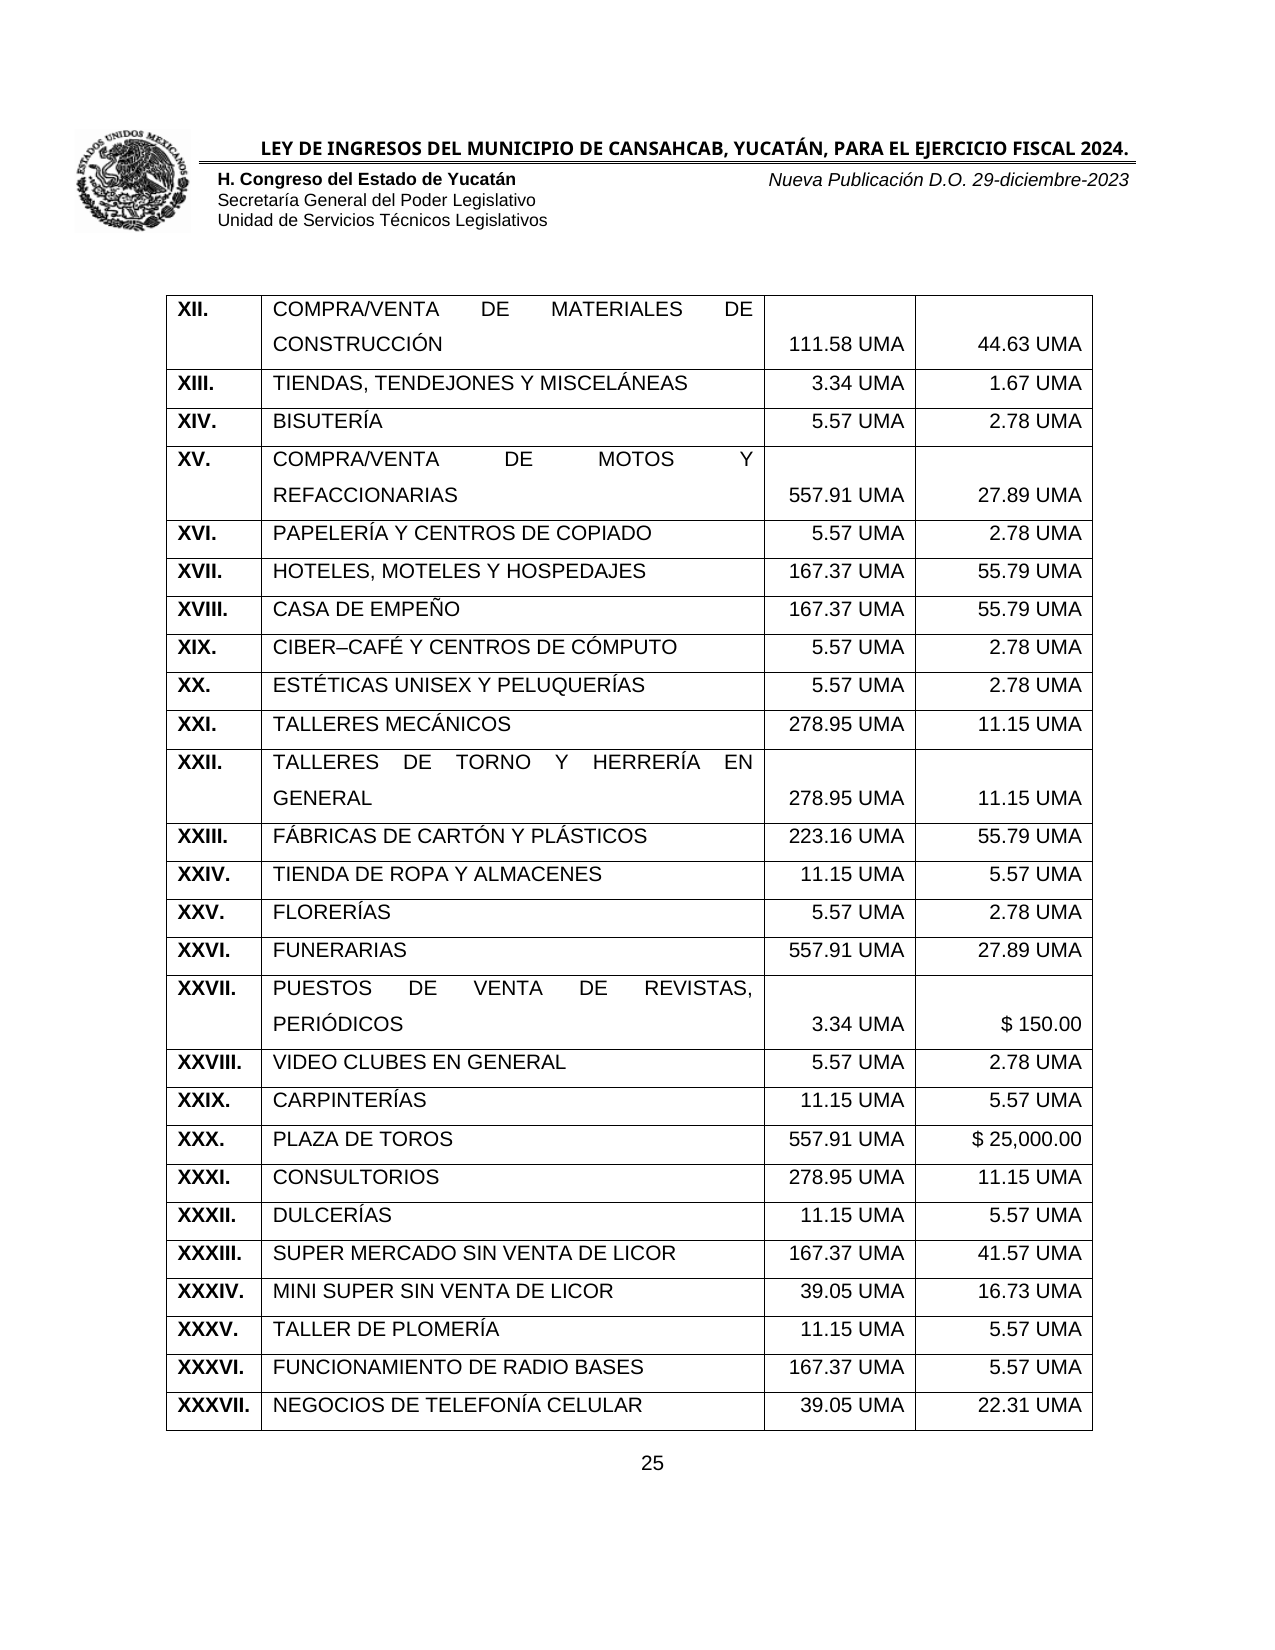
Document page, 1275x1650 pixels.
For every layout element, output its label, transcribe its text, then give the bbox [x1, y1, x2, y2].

table_cell 5.57 UMA [916, 1355, 1092, 1392]
table_cell MINI SUPER SIN VENTA DE LICOR [262, 1279, 764, 1316]
table_cell 5.57 UMA [765, 900, 915, 937]
table_cell COMPRA/VENTA DE MATERIALES DE CONSTRUCCIÓN [262, 296, 764, 369]
table_cell TALLERES MECÁNICOS [262, 711, 764, 748]
table_cell BISUTERÍA [262, 409, 764, 446]
table_cell 27.89 UMA [916, 938, 1092, 975]
table_cell [167, 1050, 261, 1087]
table_cell 5.57 UMA [916, 862, 1092, 899]
table_cell CARPINTERÍAS [262, 1088, 764, 1125]
table_cell 278.95 UMA [765, 750, 915, 822]
table_cell 167.37 UMA [765, 559, 915, 596]
table_cell 2.78 UMA [916, 1050, 1092, 1087]
table_cell [167, 711, 261, 748]
table_cell [167, 1393, 261, 1430]
table_cell 27.89 UMA [916, 447, 1092, 520]
table_cell CASA DE EMPEÑO [262, 597, 764, 634]
table_cell VIDEO CLUBES EN GENERAL [262, 1050, 764, 1087]
table_cell 3.34 UMA [765, 976, 915, 1049]
table_cell 3.34 UMA [765, 370, 915, 407]
table_cell SUPER MERCADO SIN VENTA DE LICOR [262, 1241, 764, 1278]
table_cell [167, 862, 261, 899]
table_cell CIBER–CAFÉ Y CENTROS DE CÓMPUTO [262, 635, 764, 672]
table_cell COMPRA/VENTA DE MOTOS Y REFACCIONARIAS [262, 447, 764, 520]
table_cell 16.73 UMA [916, 1279, 1092, 1316]
table_cell 5.57 UMA [765, 409, 915, 446]
table_cell 2.78 UMA [916, 900, 1092, 937]
table_cell [167, 1317, 261, 1354]
table_cell 55.79 UMA [916, 597, 1092, 634]
table_cell 22.31 UMA [916, 1393, 1092, 1430]
table_cell 278.95 UMA [765, 711, 915, 748]
table_cell [167, 1165, 261, 1202]
table_cell 5.57 UMA [765, 635, 915, 672]
table_cell TALLER DE PLOMERÍA [262, 1317, 764, 1354]
table_cell 11.15 UMA [916, 750, 1092, 822]
table_cell 167.37 UMA [765, 597, 915, 634]
table_cell [167, 635, 261, 672]
table_cell FUNCIONAMIENTO DE RADIO BASES [262, 1355, 764, 1392]
table_cell TALLERES DE TORNO Y HERRERÍA EN GENERAL [262, 750, 764, 822]
table_cell 55.79 UMA [916, 559, 1092, 596]
table_cell 167.37 UMA [765, 1241, 915, 1278]
table_cell 557.91 UMA [765, 938, 915, 975]
table_cell 167.37 UMA [765, 1355, 915, 1392]
table_cell 11.15 UMA [765, 862, 915, 899]
table_cell [167, 1088, 261, 1125]
table_cell 41.57 UMA [916, 1241, 1092, 1278]
table_cell 5.57 UMA [916, 1088, 1092, 1125]
table_cell [167, 976, 261, 1049]
table_cell [167, 824, 261, 861]
table_cell 44.63 UMA [916, 296, 1092, 369]
table_cell 5.57 UMA [916, 1317, 1092, 1354]
table_cell FLORERÍAS [262, 900, 764, 937]
table_cell 39.05 UMA [765, 1279, 915, 1316]
table_cell DULCERÍAS [262, 1203, 764, 1240]
table_cell ESTÉTICAS UNISEX Y PELUQUERÍAS [262, 673, 764, 710]
table_cell 278.95 UMA [765, 1165, 915, 1202]
table_cell HOTELES, MOTELES Y HOSPEDAJES [262, 559, 764, 596]
table_cell [167, 1203, 261, 1240]
table_cell 11.15 UMA [765, 1088, 915, 1125]
table_cell 11.15 UMA [765, 1203, 915, 1240]
table_cell [167, 938, 261, 975]
table_cell 557.91 UMA [765, 447, 915, 520]
table_cell [167, 559, 261, 596]
table_cell 5.57 UMA [765, 673, 915, 710]
table_cell [167, 750, 261, 822]
table_cell [167, 673, 261, 710]
table_cell TIENDA DE ROPA Y ALMACENES [262, 862, 764, 899]
table_cell $ 150.00 [916, 976, 1092, 1049]
table_cell 2.78 UMA [916, 673, 1092, 710]
table_cell $ 25,000.00 [916, 1126, 1092, 1163]
table_cell 5.57 UMA [916, 1203, 1092, 1240]
table_cell [167, 597, 261, 634]
table_cell 1.67 UMA [916, 370, 1092, 407]
table_cell FÁBRICAS DE CARTÓN Y PLÁSTICOS [262, 824, 764, 861]
table_cell [167, 1241, 261, 1278]
table_cell [167, 447, 261, 520]
table_cell TIENDAS, TENDEJONES Y MISCELÁNEAS [262, 370, 764, 407]
table_cell 11.15 UMA [916, 711, 1092, 748]
table_cell 55.79 UMA [916, 824, 1092, 861]
table_cell [167, 296, 261, 369]
table_cell PAPELERÍA Y CENTROS DE COPIADO [262, 521, 764, 558]
table_cell [167, 1279, 261, 1316]
table_cell 2.78 UMA [916, 409, 1092, 446]
table_cell [167, 1126, 261, 1163]
table_cell 11.15 UMA [916, 1165, 1092, 1202]
table_cell 39.05 UMA [765, 1393, 915, 1430]
table_cell [167, 409, 261, 446]
table_cell 2.78 UMA [916, 635, 1092, 672]
table_cell FUNERARIAS [262, 938, 764, 975]
table_cell 5.57 UMA [765, 521, 915, 558]
table_cell 11.15 UMA [765, 1317, 915, 1354]
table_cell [262, 1393, 764, 1430]
table_cell PUESTOS DE VENTA DE REVISTAS, PERIÓDICOS [262, 976, 764, 1049]
table_cell 5.57 UMA [765, 1050, 915, 1087]
table_cell [167, 1355, 261, 1392]
table_cell 557.91 UMA [765, 1126, 915, 1163]
table_cell 223.16 UMA [765, 824, 915, 861]
table_cell CONSULTORIOS [262, 1165, 764, 1202]
table_cell [167, 370, 261, 407]
table_cell [167, 521, 261, 558]
table_cell [167, 900, 261, 937]
table_cell 2.78 UMA [916, 521, 1092, 558]
table_cell 111.58 UMA [765, 296, 915, 369]
table_cell PLAZA DE TOROS [262, 1126, 764, 1163]
